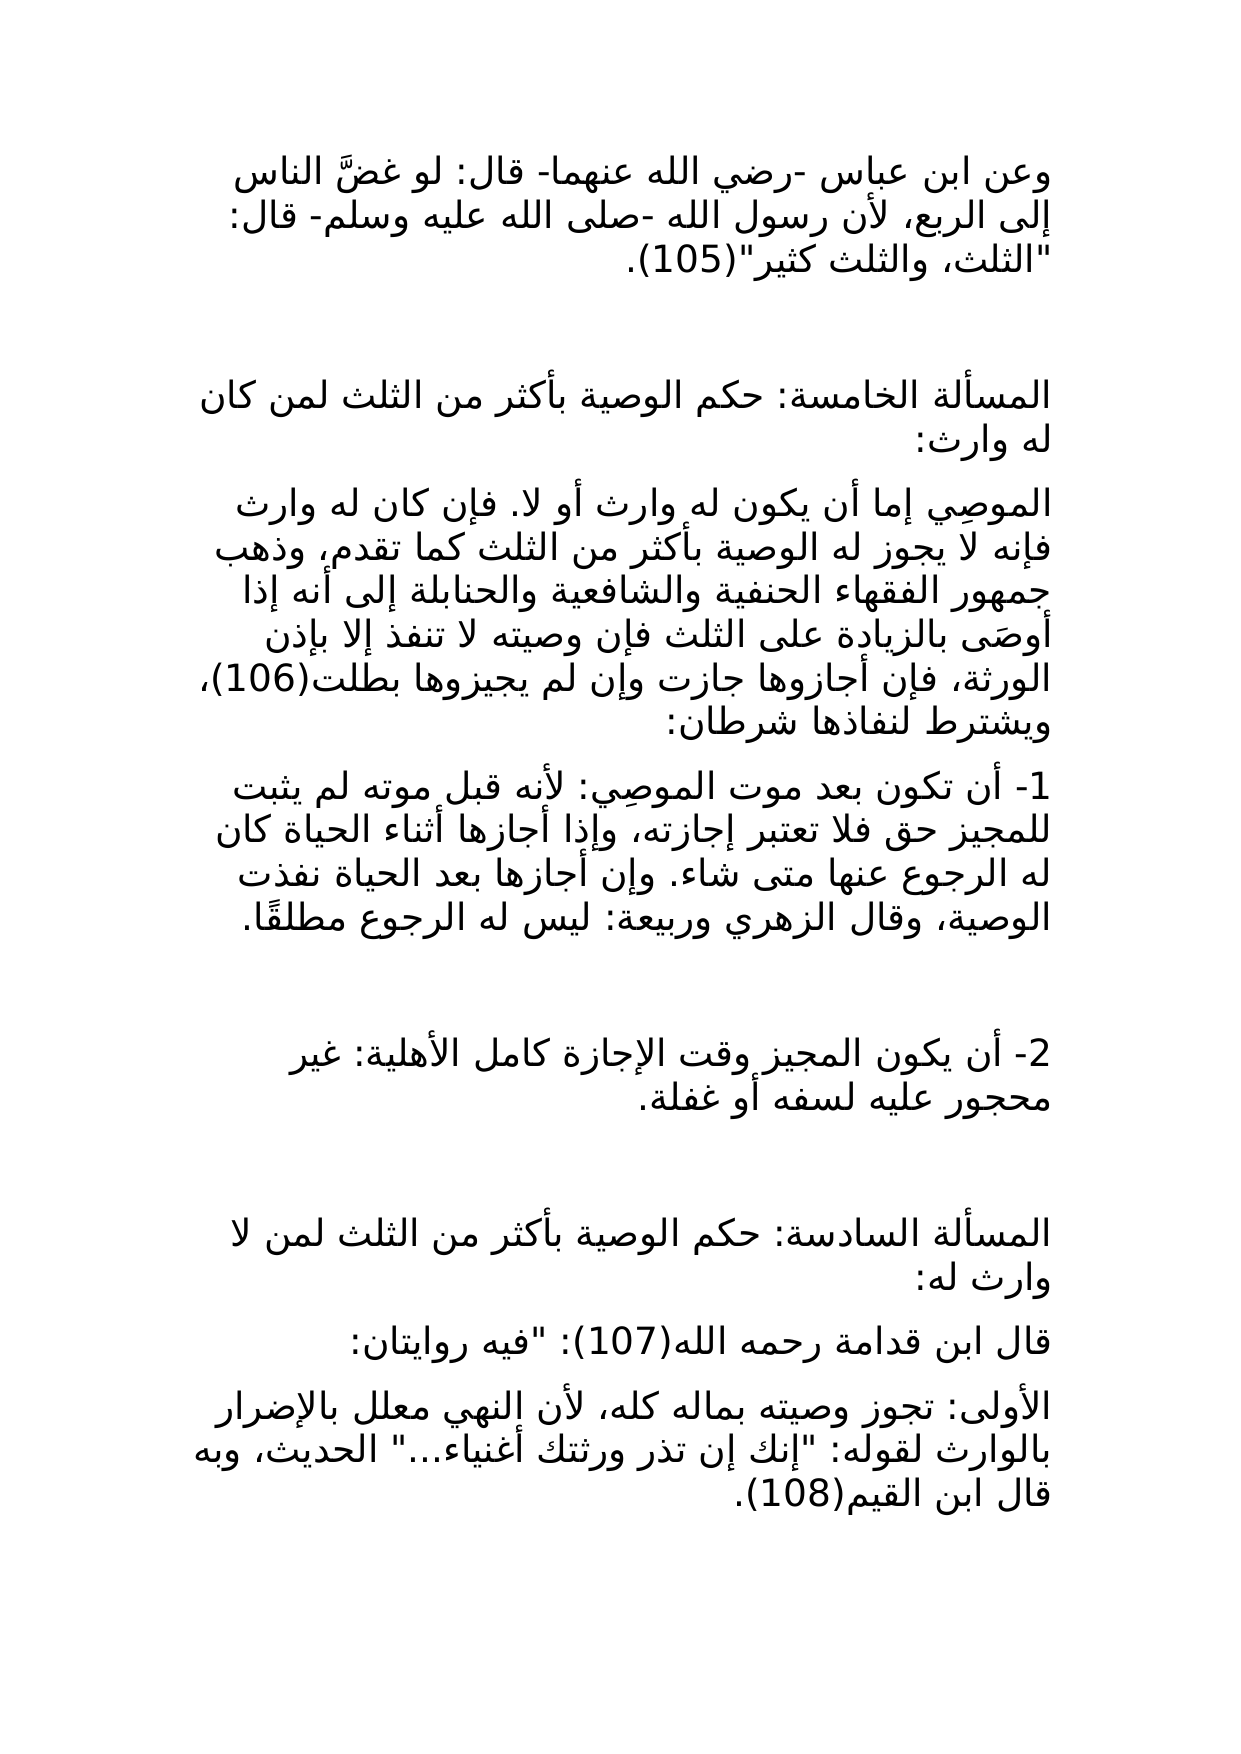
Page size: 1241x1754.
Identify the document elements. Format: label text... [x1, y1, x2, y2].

text 1- أن تكون بعد موت الموصِي: لأنه قبل موته لم يثبت للمجيز حق فلا تعتبر إجازته، وإذا أجازها أثناء الحياة كان له الرجوع عنها متى شاء. وإن أجازها بعد الحياة نفذت الوصية، وقال الزهري وربيعة: ليس له الرجوع مطلقًا. [187, 764, 1053, 939]
text الموصِي إما أن يكون له وارث أو لا. فإن كان له وارث فإنه لا يجوز له الوصية بأكثر من الثلث كما تقدم، وذهب جمهور الفقهاء الحنفية والشافعية والحنابلة إلى أنه إذا أوصَى بالزيادة على الثلث فإن وصيته لا تنفذ إلا بإذن الورثة، فإن أجازوها جازت وإن لم يجيزوها بطلت(106)، ويشترط لنفاذها شرطان: [187, 482, 1053, 744]
text قال ابن قدامة رحمه الله(107): "فيه روايتان: [187, 1320, 1053, 1363]
text وعن ابن عباس -رضي الله عنهما- قال: لو غضَّ الناس إلى الربع، لأن رسول الله -صلى الله عليه وسلم- قال: "الثلث، والثلث كثير"(105). [187, 150, 1053, 281]
text 2- أن يكون المجيز وقت الإجازة كامل الأهلية: غير محجور عليه لسفه أو غفلة. [187, 1032, 1053, 1119]
text المسألة الخامسة: حكم الوصية بأكثر من الثلث لمن كان له وارث: [187, 374, 1053, 461]
text المسألة السادسة: حكم الوصية بأكثر من الثلث لمن لا وارث له: [187, 1212, 1053, 1299]
text الأولى: تجوز وصيته بماله كله، لأن النهي معلل بالإضرار بالوارث لقوله: "إنك إن تذر ورثتك أغنياء..." الحديث، وبه قال ابن القيم(108). [187, 1384, 1053, 1515]
